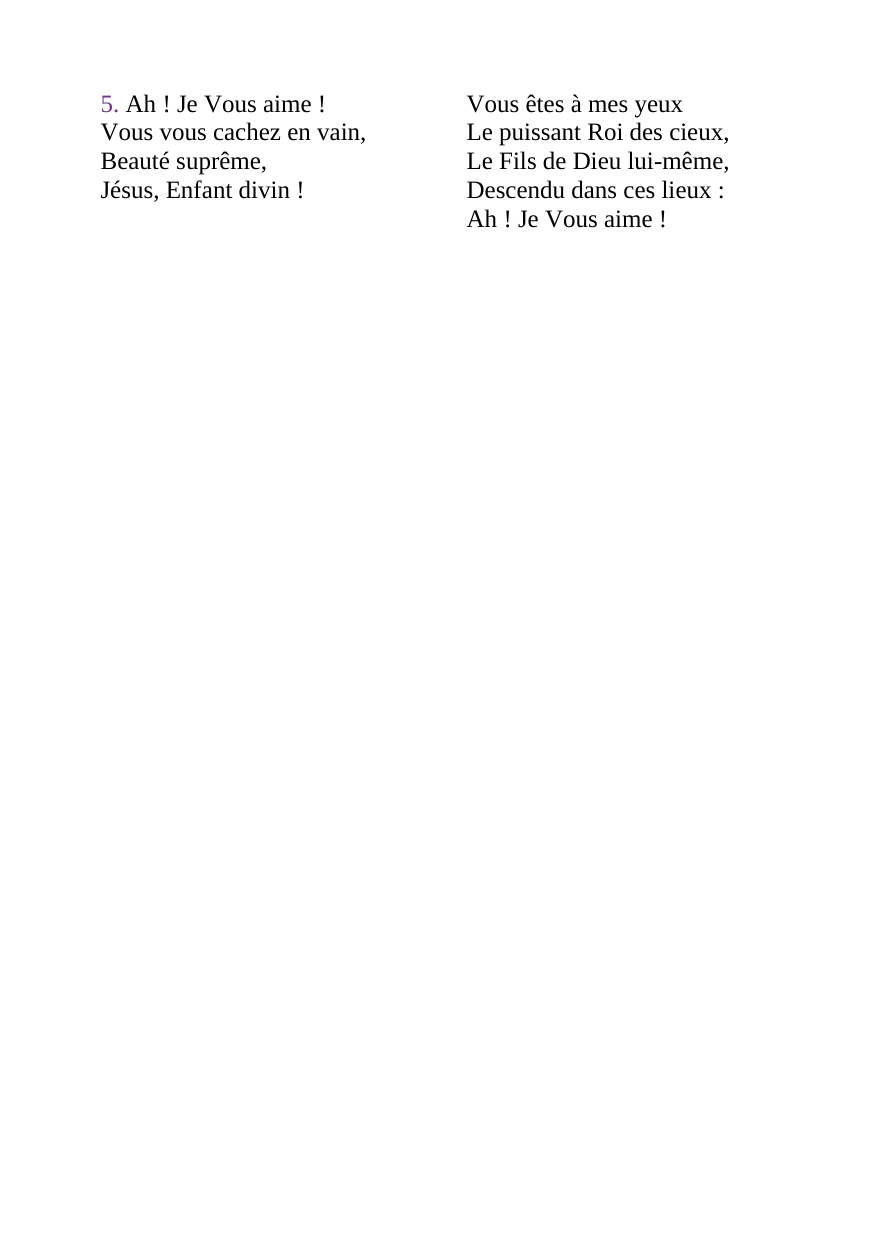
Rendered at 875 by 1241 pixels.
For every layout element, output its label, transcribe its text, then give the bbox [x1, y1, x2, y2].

text Vous vous cachez en vain, [100, 117, 437, 146]
text Descendu dans ces lieux : [466, 175, 803, 204]
text Ah ! Je Vous aime ! [466, 204, 803, 232]
text Beauté suprême, [100, 146, 437, 175]
text Jésus, Enfant divin ! [100, 175, 437, 204]
text Le puissant Roi des cieux, [466, 117, 803, 146]
text 5. Ah ! Je Vous aime ! [100, 89, 437, 117]
text Vous êtes à mes yeux [466, 89, 803, 117]
text Le Fils de Dieu lui-même, [466, 146, 803, 175]
